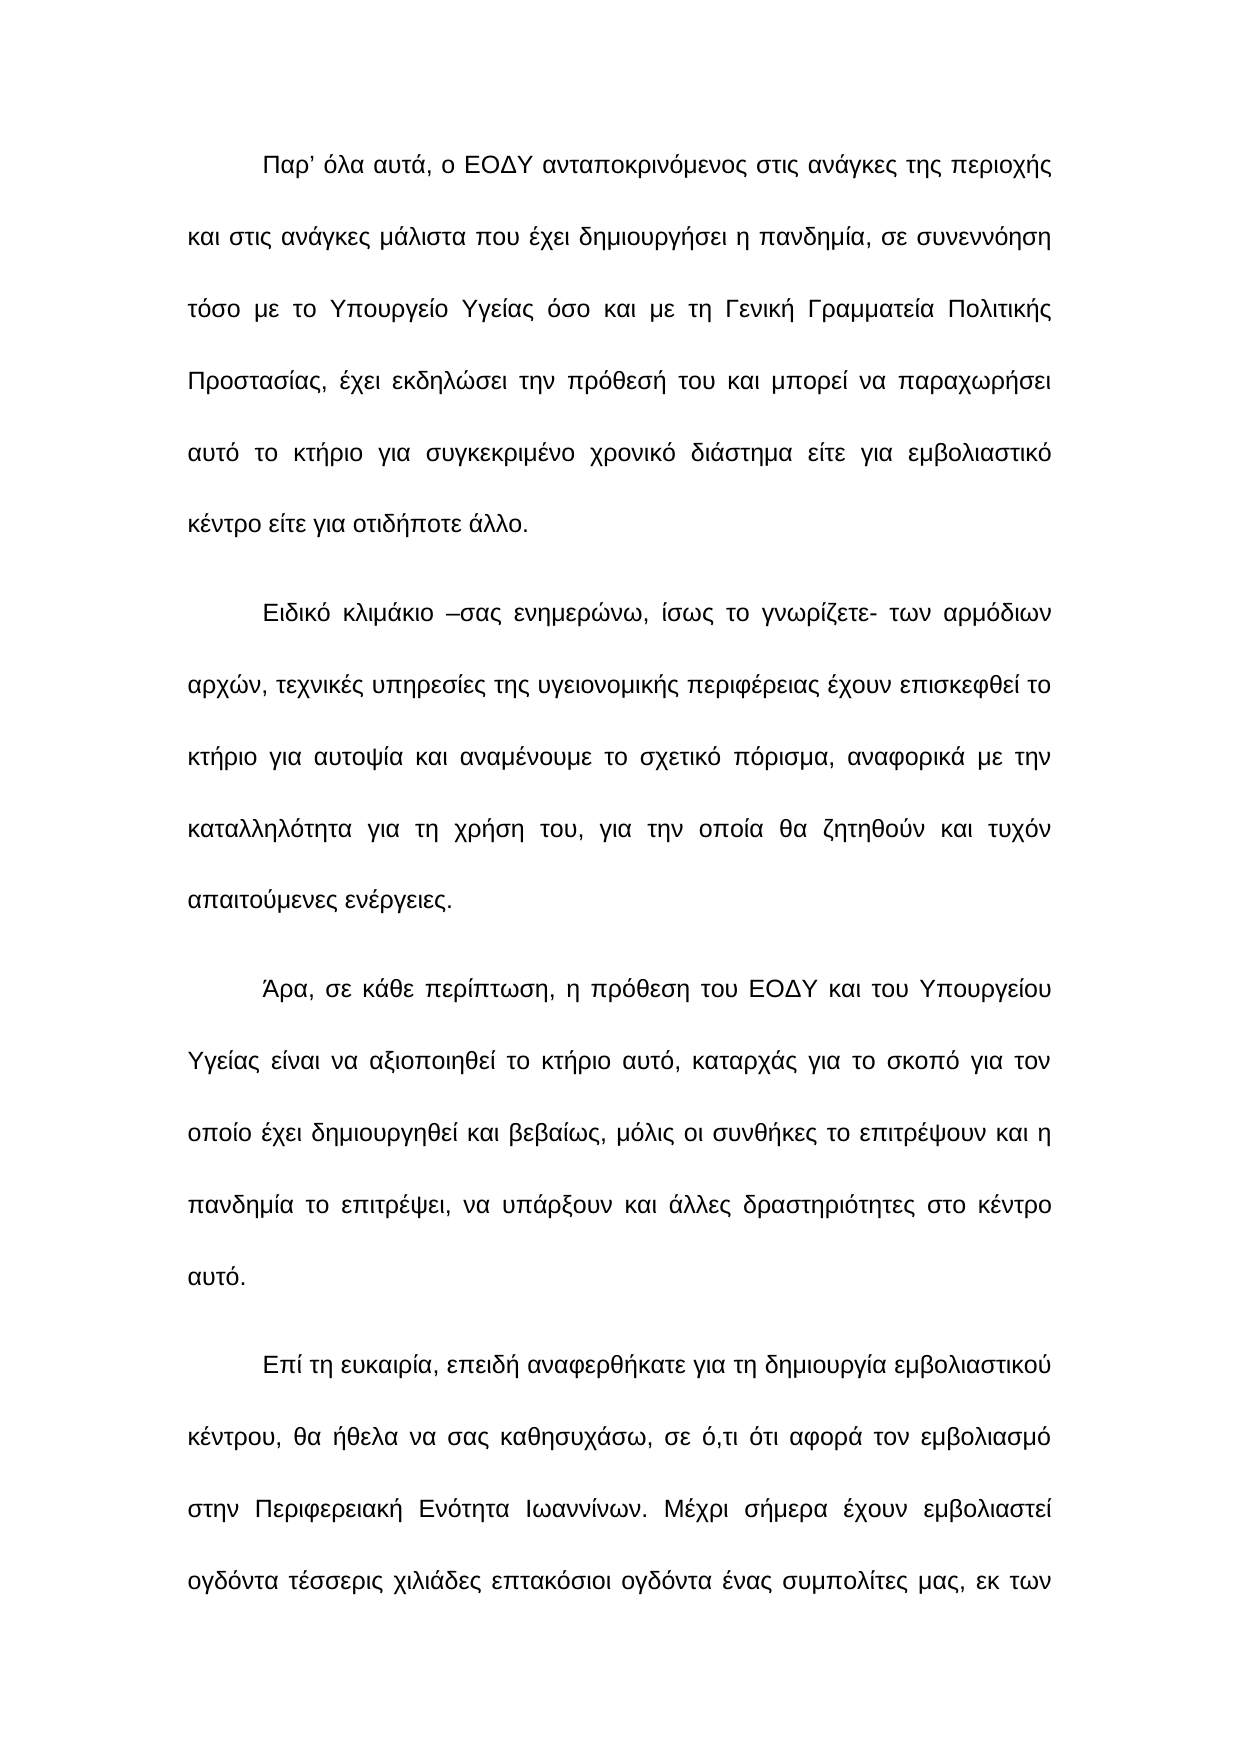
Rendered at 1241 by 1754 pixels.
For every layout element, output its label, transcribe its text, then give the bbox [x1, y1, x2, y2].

text Ειδικό κλιμάκιο –σας ενημερώνω, ίσως το γνωρίζετε- των αρμόδιων αρχών, τεχνικές υπηρεσίες της υγειονομικής περιφέρειας έχουν επισκεφθεί το κτήριο για αυτοψία και αναμένουμε το σχετικό πόρισμα, αναφορικά με την καταλληλότητα για τη χρήση του, για την οποία θα ζητηθούν και τυχόν απαιτούμενες ενέργειες. [187, 598, 1053, 914]
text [187, 1350, 1053, 1594]
text Άρα, σε κάθε περίπτωση, η πρόθεση του ΕΟΔΥ και του Υπουργείου Υγείας είναι να αξιοποιηθεί το κτήριο αυτό, καταρχάς για το σκοπό για τον οποίο έχει δημιουργηθεί και βεβαίως, μόλις οι συνθήκες το επιτρέψουν και η πανδημία το επιτρέψει, να υπάρξουν και άλλες δραστηριότητες στο κέντρο αυτό. [187, 974, 1053, 1290]
text Παρ’ όλα αυτά, ο ΕΟΔΥ ανταποκρινόμενος στις ανάγκες της περιοχής και στις ανάγκες μάλιστα που έχει δημιουργήσει η πανδημία, σε συνεννόηση τόσο με το Υπουργείο Υγείας όσο και με τη Γενική Γραμματεία Πολιτικής Προστασίας, έχει εκδηλώσει την πρόθεσή του και μπορεί να παραχωρήσει αυτό το κτήριο για συγκεκριμένο χρονικό διάστημα είτε για εμβολιαστικό κέντρο είτε για οτιδήποτε άλλο. [187, 150, 1053, 538]
